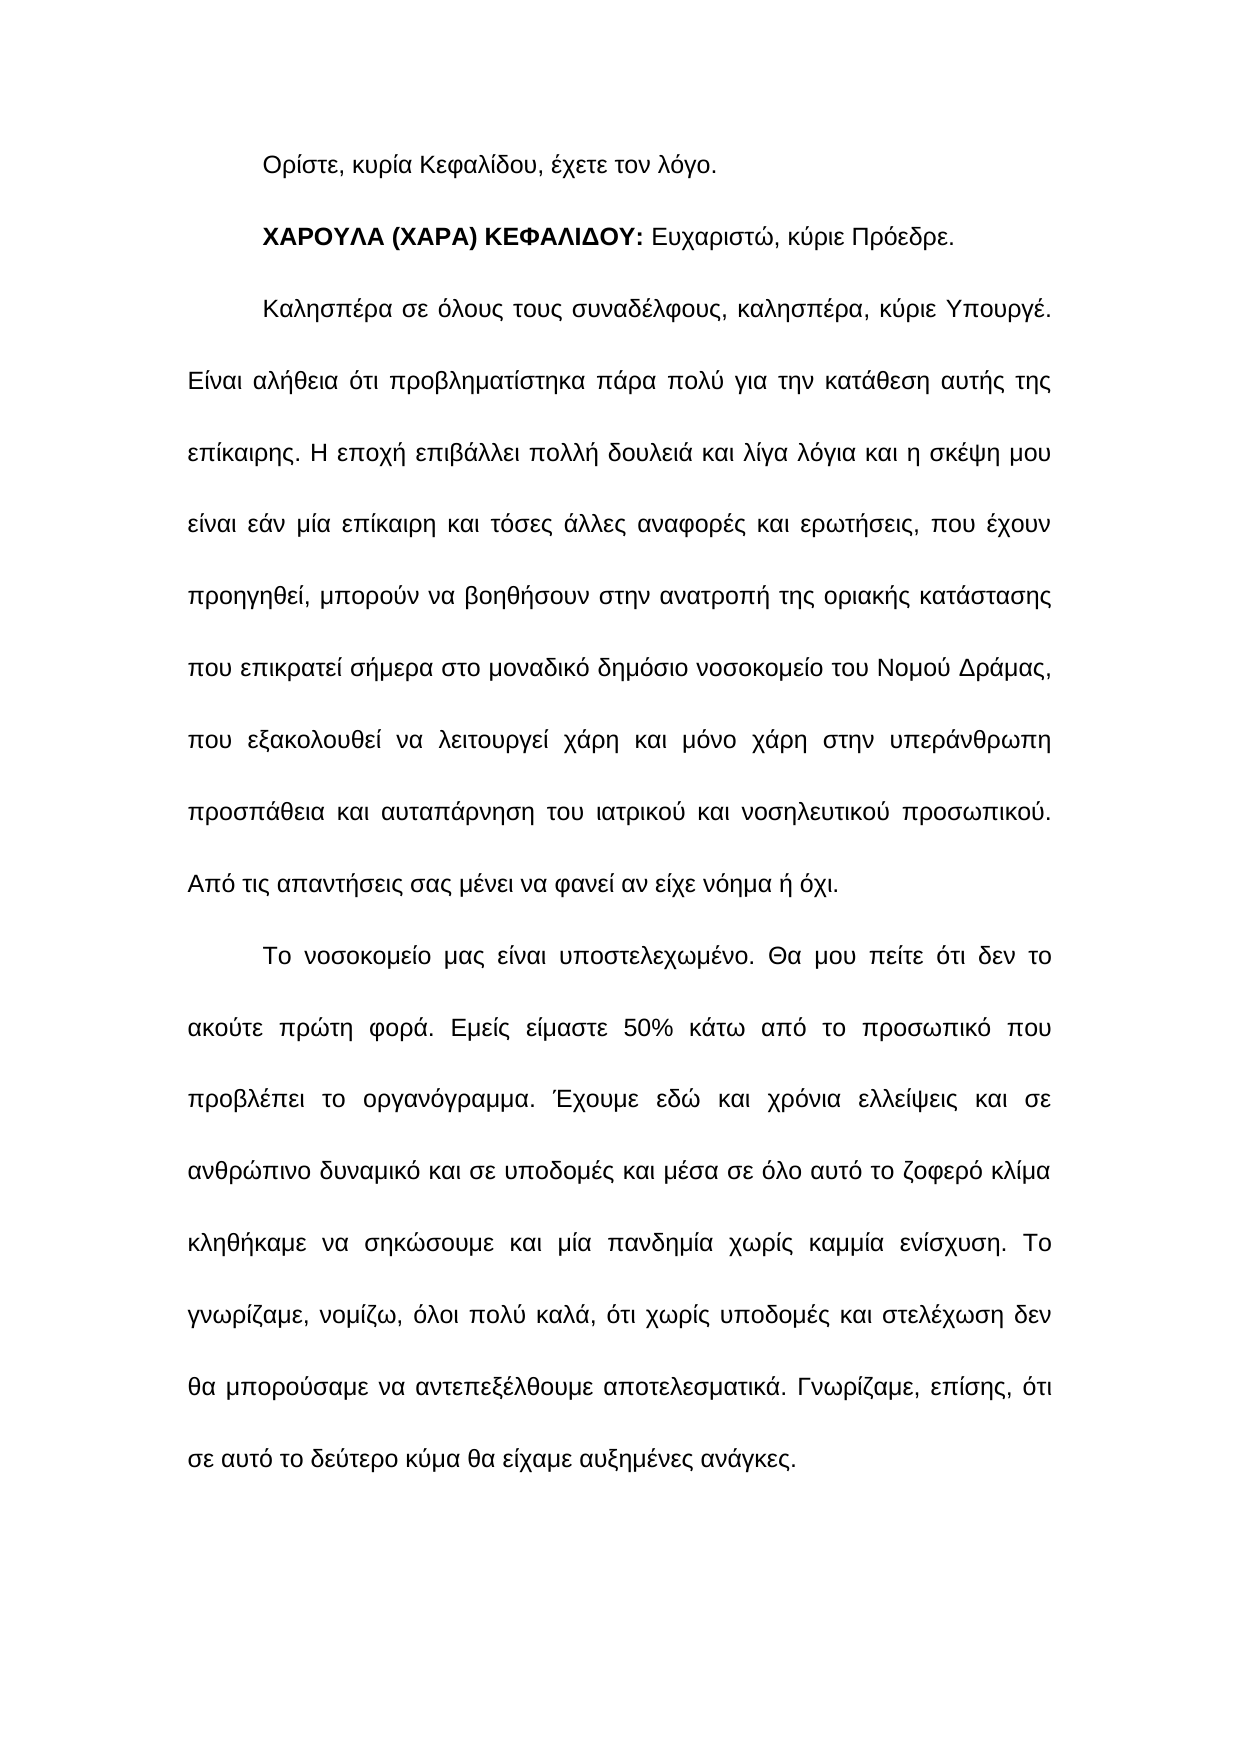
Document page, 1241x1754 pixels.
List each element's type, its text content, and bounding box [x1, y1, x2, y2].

text Το νοσοκομείο μας είναι υποστελεχωμένο. Θα μου πείτε ότι δεν το ακούτε πρώτη φορά. Εμείς είμαστε 50% κάτω από το προσωπικό που προβλέπει το οργανόγραμμα. Έχουμε εδώ και χρόνια ελλείψεις και σε ανθρώπινο δυναμικό και σε υποδομές και μέσα σε όλο αυτό το ζοφερό κλίμα κληθήκαμε να σηκώσουμε και μία πανδημία χωρίς καμμία ενίσχυση. Το γνωρίζαμε, νομίζω, όλοι πολύ καλά, ότι χωρίς υποδομές και στελέχωση δεν θα μπορούσαμε να αντεπεξέλθουμε αποτελεσματικά. Γνωρίζαμε, επίσης, ότι σε αυτό το δεύτερο κύμα θα είχαμε αυξημένες ανάγκες. [187, 941, 1053, 1472]
text Καλησπέρα σε όλους τους συναδέλφους, καλησπέρα, κύριε Υπουργέ. Είναι αλήθεια ότι προβληματίστηκα πάρα πολύ για την κατάθεση αυτής της επίκαιρης. Η εποχή επιβάλλει πολλή δουλειά και λίγα λόγια και η σκέψη μου είναι εάν μία επίκαιρη και τόσες άλλες αναφορές και ερωτήσεις, που έχουν προηγηθεί, μπορούν να βοηθήσουν στην ανατροπή της οριακής κατάστασης που επικρατεί σήμερα στο μοναδικό δημόσιο νοσοκομείο του Νομού Δράμας, που εξακολουθεί να λειτουργεί χάρη και μόνο χάρη στην υπεράνθρωπη προσπάθεια και αυταπάρνηση του ιατρικού και νοσηλευτικού προσωπικού. Από τις απαντήσεις σας μένει να φανεί αν είχε νόημα ή όχι. [187, 294, 1053, 897]
text ΧΑΡΟΥΛΑ (ΧΑΡΑ) ΚΕΦΑΛΙΔΟΥ: Ευχαριστώ, κύριε Πρόεδρε. [187, 222, 1053, 251]
text Ορίστε, κυρία Κεφαλίδου, έχετε τον λόγο. [187, 150, 1053, 179]
